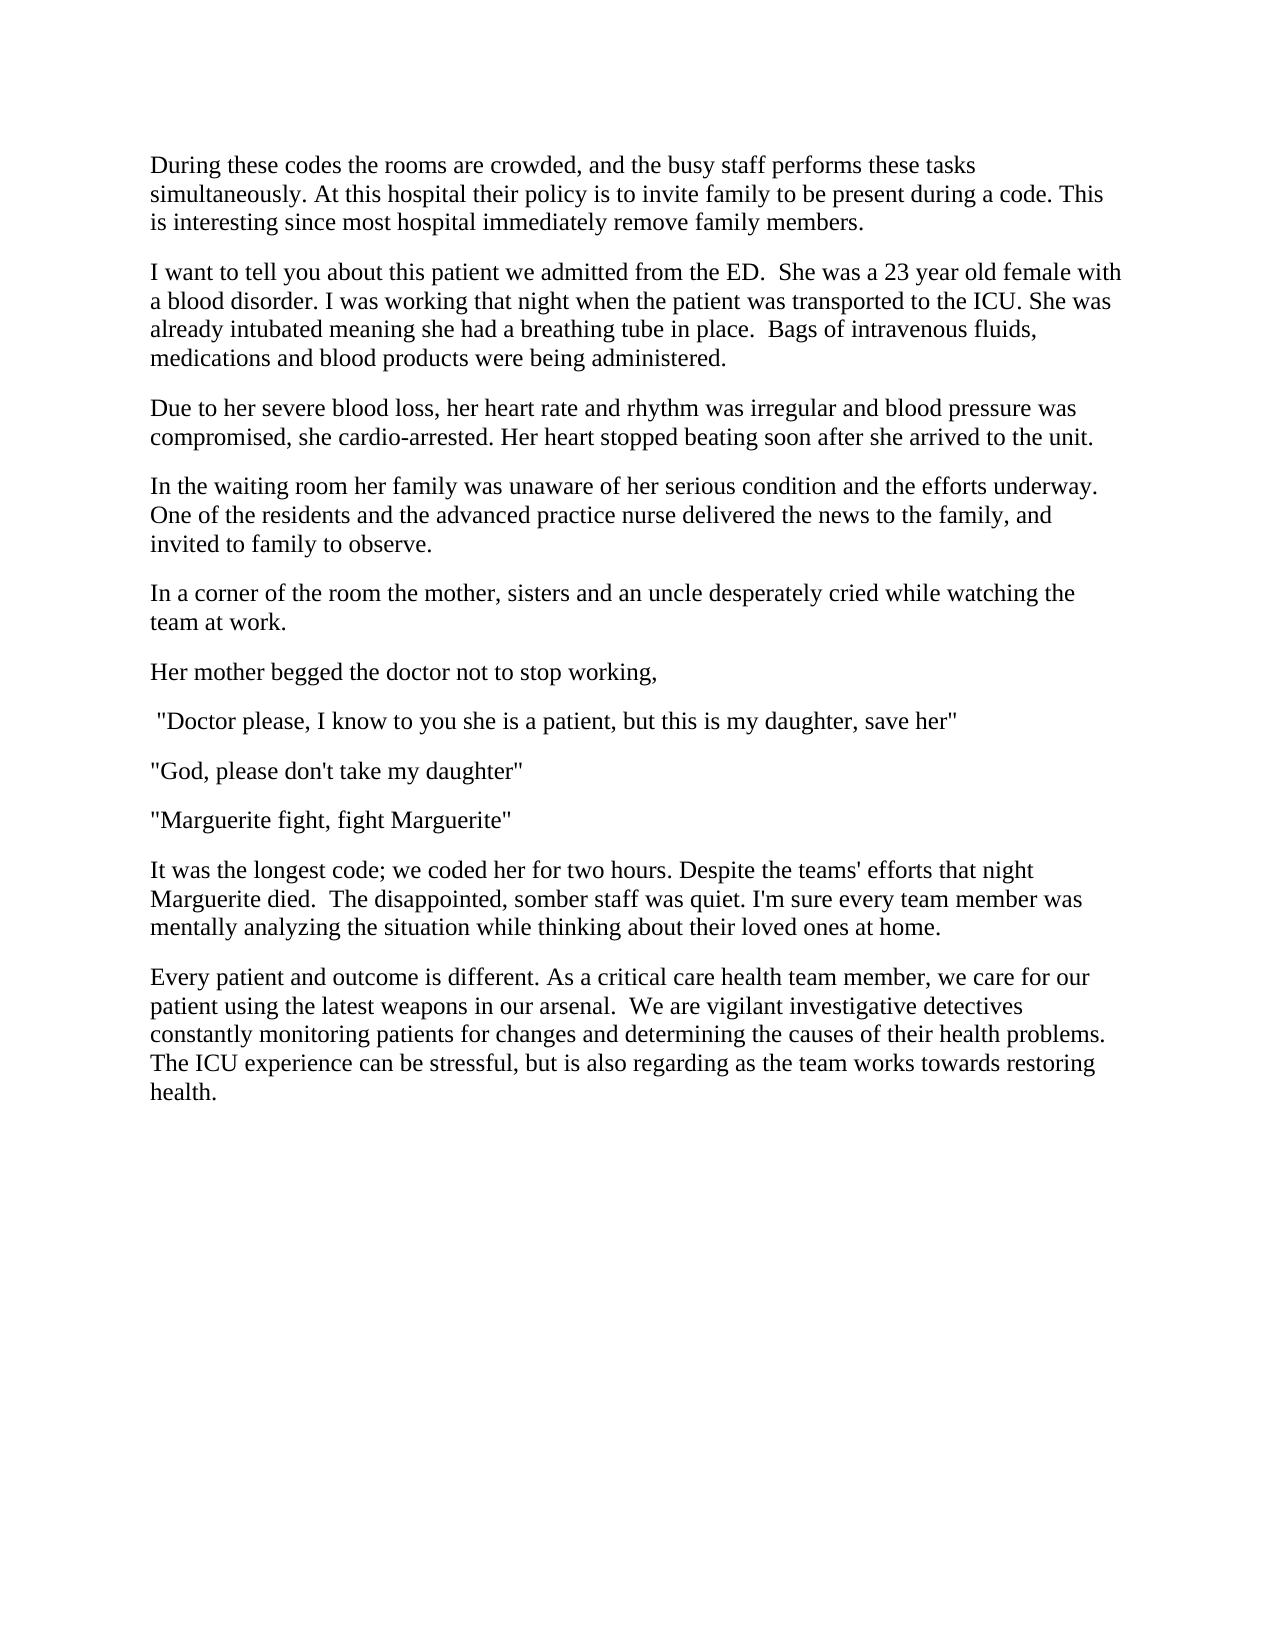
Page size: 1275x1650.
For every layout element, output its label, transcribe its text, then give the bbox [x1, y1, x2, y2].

text In a corner of the room the mother, sisters and an uncle desperately cried while watching the team at work. [150, 578, 1125, 636]
text In the waiting room her family was unaware of her serious condition and the efforts underway. One of the residents and the advanced practice nurse delivered the news to the family, and invited to family to observe. [150, 471, 1125, 557]
text "God, please don't take my daughter" [150, 756, 1125, 784]
text "Marguerite fight, fight Marguerite" [150, 805, 1125, 834]
text I want to tell you about this patient we admitted from the ED. She was a 23 year old female with a blood disorder. I was working that night when the patient was transported to the ICU. She was already intubated meaning she had a breathing tube in place. Bags of intravenous fluids, medications and blood products were being administered. [150, 257, 1125, 372]
text Every patient and outcome is different. As a critical care health team member, we care for our patient using the latest weapons in our arsenal. We are vigilant investigative detectives constantly monitoring patients for changes and determining the causes of their health problems. The ICU experience can be stressful, but is also regarding as the team works towards restoring health. [150, 962, 1125, 1106]
text It was the longest code; we coded her for two hours. Despite the teams' efforts that night Marguerite died. The disappointed, somber staff was quiet. I'm sure every team member was mentally analyzing the situation while thinking about their loved ones at home. [150, 855, 1125, 941]
text Her mother begged the doctor not to stop working, [150, 657, 1125, 685]
text "Doctor please, I know to you she is a patient, but this is my daughter, save her" [150, 706, 1125, 735]
text During these codes the rooms are crowded, and the busy staff performs these tasks simultaneously. At this hospital their policy is to invite family to be present during a code. This is interesting since most hospital immediately remove family members. [150, 150, 1125, 236]
text Due to her severe blood loss, her heart rate and rhythm was irregular and blood pressure was compromised, she cardio-arrested. Her heart stopped beating soon after she arrived to the unit. [150, 393, 1125, 450]
